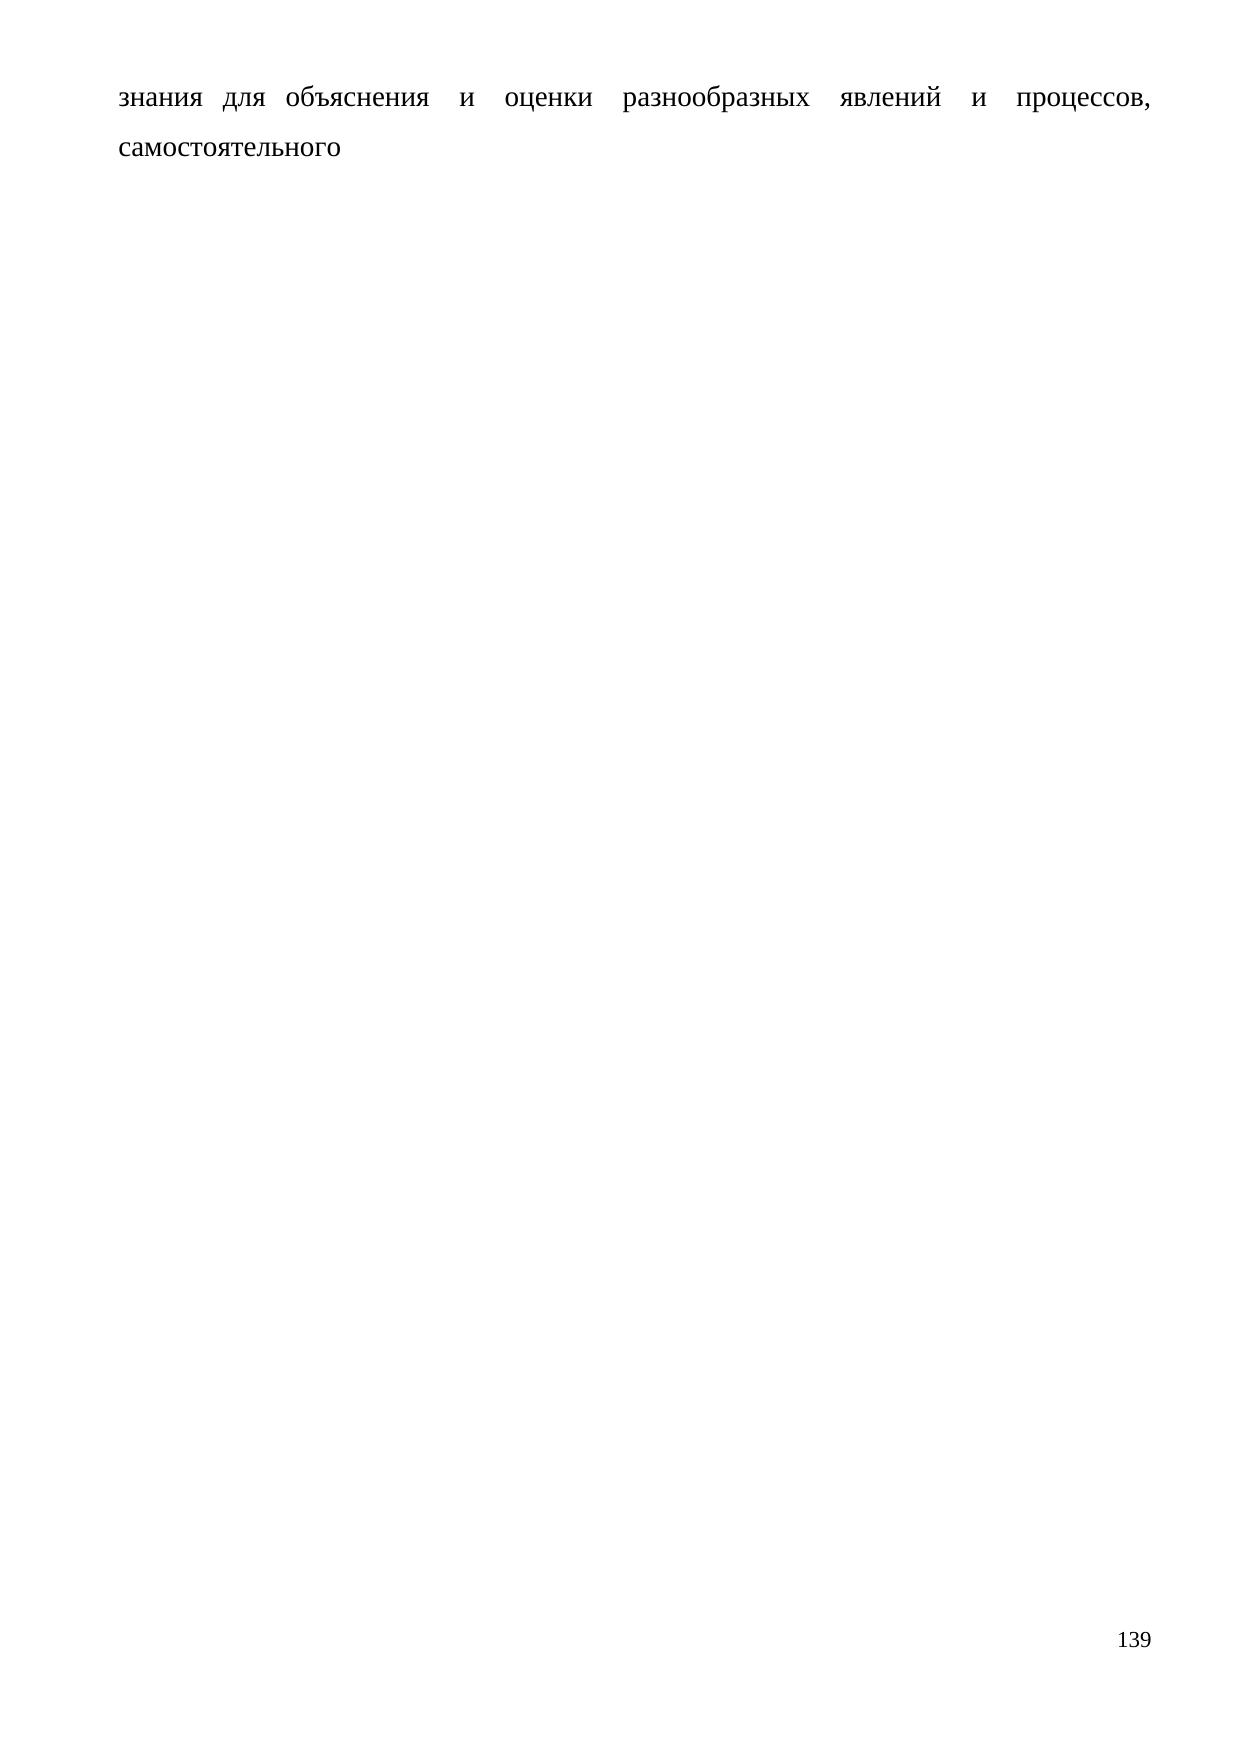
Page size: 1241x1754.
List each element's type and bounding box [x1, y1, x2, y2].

text [118, 79, 1152, 163]
